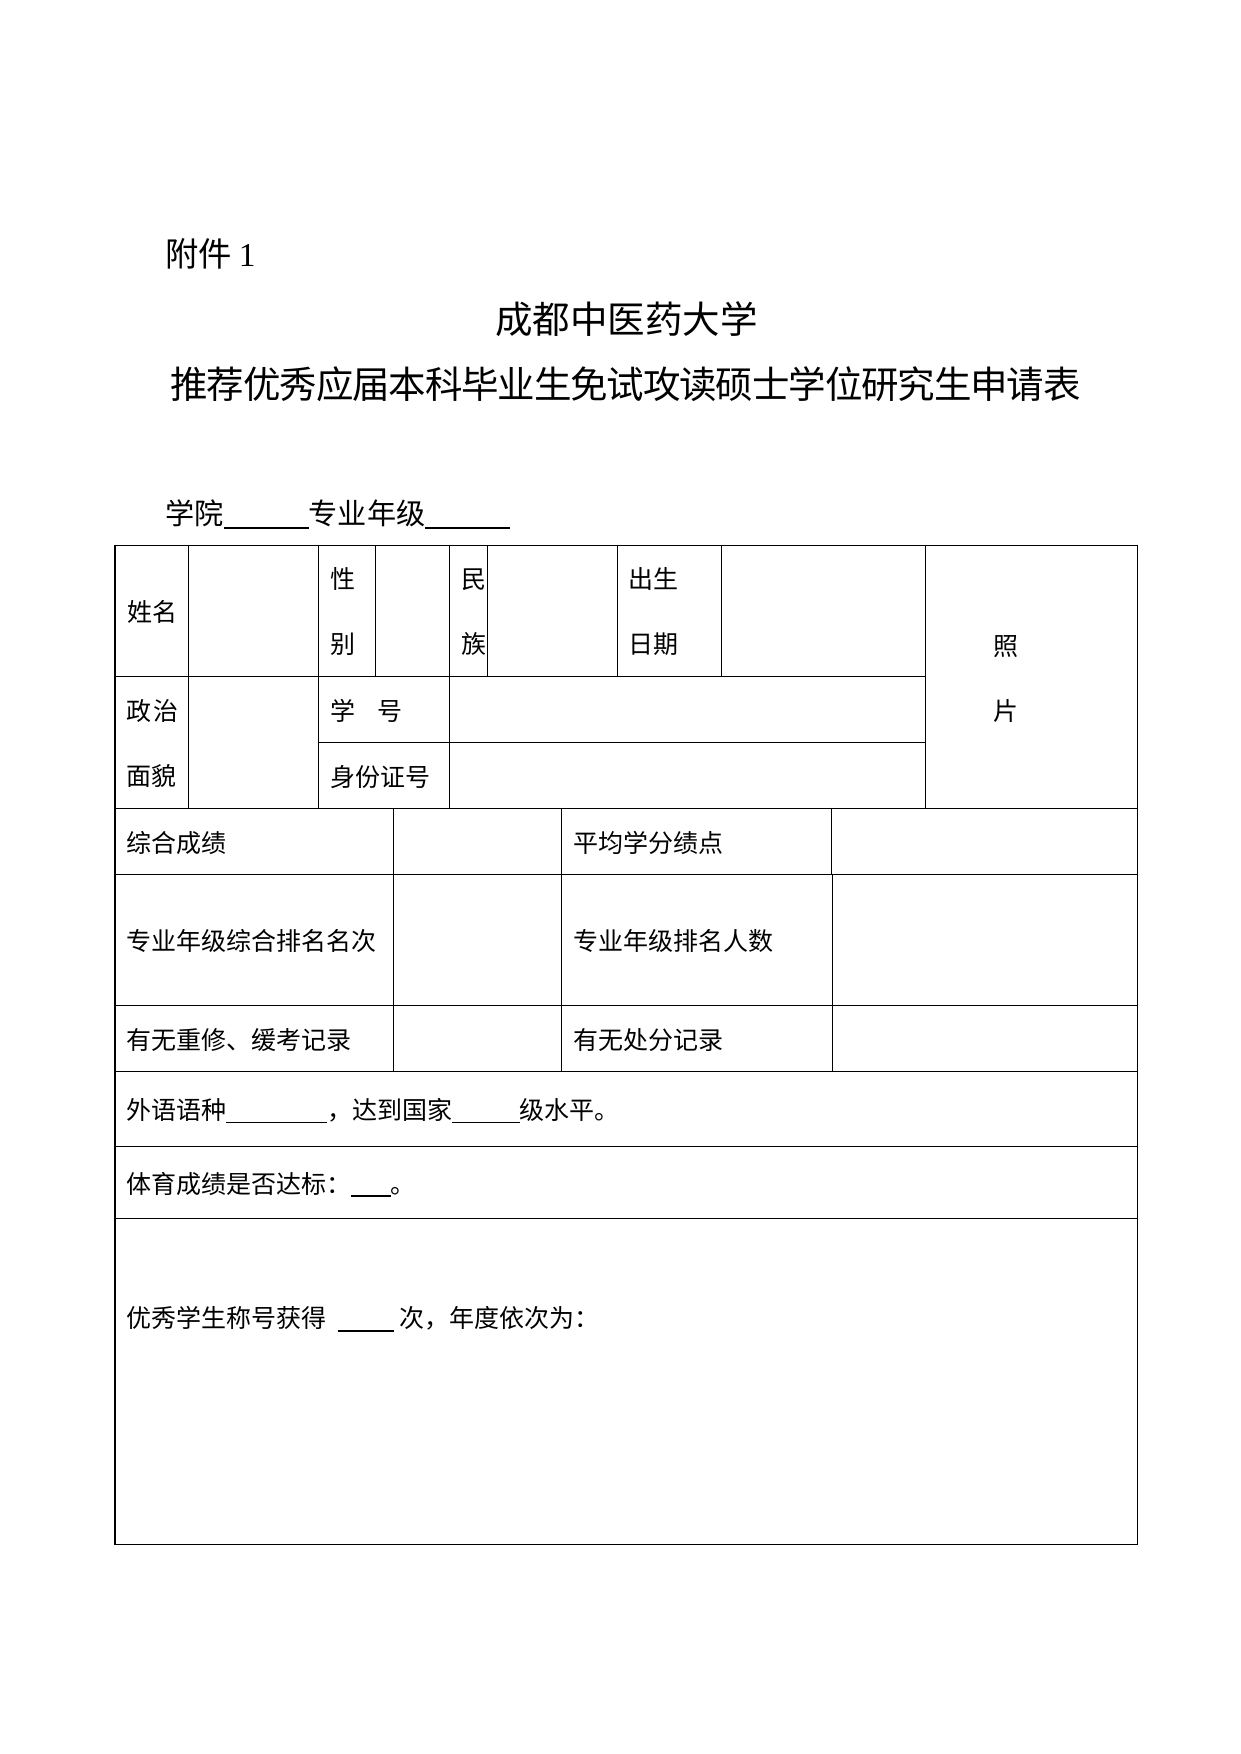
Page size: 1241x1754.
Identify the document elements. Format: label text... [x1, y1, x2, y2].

table_cell 优秀学生称号获得 次，年度依次为： [116, 1219, 1137, 1544]
table_cell 身份证号 [319, 743, 449, 808]
table_cell [394, 809, 561, 874]
table_cell [189, 677, 318, 808]
table_cell 政治面貌 [116, 677, 188, 808]
table_cell [833, 875, 1137, 1005]
table_cell 有无重修、缓考记录 [116, 1006, 393, 1071]
table_cell [833, 1006, 1137, 1071]
table_header [189, 546, 318, 676]
table_header 出生 日期 [618, 546, 721, 676]
table_header 照 片 [926, 546, 1137, 808]
table_cell 学 号 [319, 677, 449, 742]
table_cell [450, 677, 925, 742]
table_cell 平均学分绩点 [562, 809, 831, 874]
table_cell 外语语种 ，达到国家 级水平。 [116, 1072, 1137, 1146]
table_header [722, 546, 925, 676]
text 附件1 [165, 219, 1087, 284]
table_cell [450, 743, 925, 808]
table_header [376, 546, 449, 676]
table_header 民族 [450, 546, 487, 676]
table_cell [394, 875, 561, 1005]
text 推荐优秀应届本科毕业生免试攻读硕士学位研究生申请表 [165, 349, 1087, 414]
table_cell 专业年级综合排名名次 [116, 875, 393, 1005]
table_cell 专业年级排名人数 [562, 875, 832, 1005]
table_cell 综合成绩 [116, 809, 393, 874]
table_header 姓名 [116, 546, 188, 676]
text 学院 专业年级 [165, 479, 1087, 544]
table_cell 有无处分记录 [562, 1006, 832, 1071]
text 成都中医药大学 [165, 284, 1087, 349]
table_cell [832, 809, 1137, 874]
table_cell [394, 1006, 561, 1071]
table_header [488, 546, 617, 676]
table_header 性别 [319, 546, 375, 676]
table_cell 体育成绩是否达标： 。 [116, 1147, 1137, 1218]
